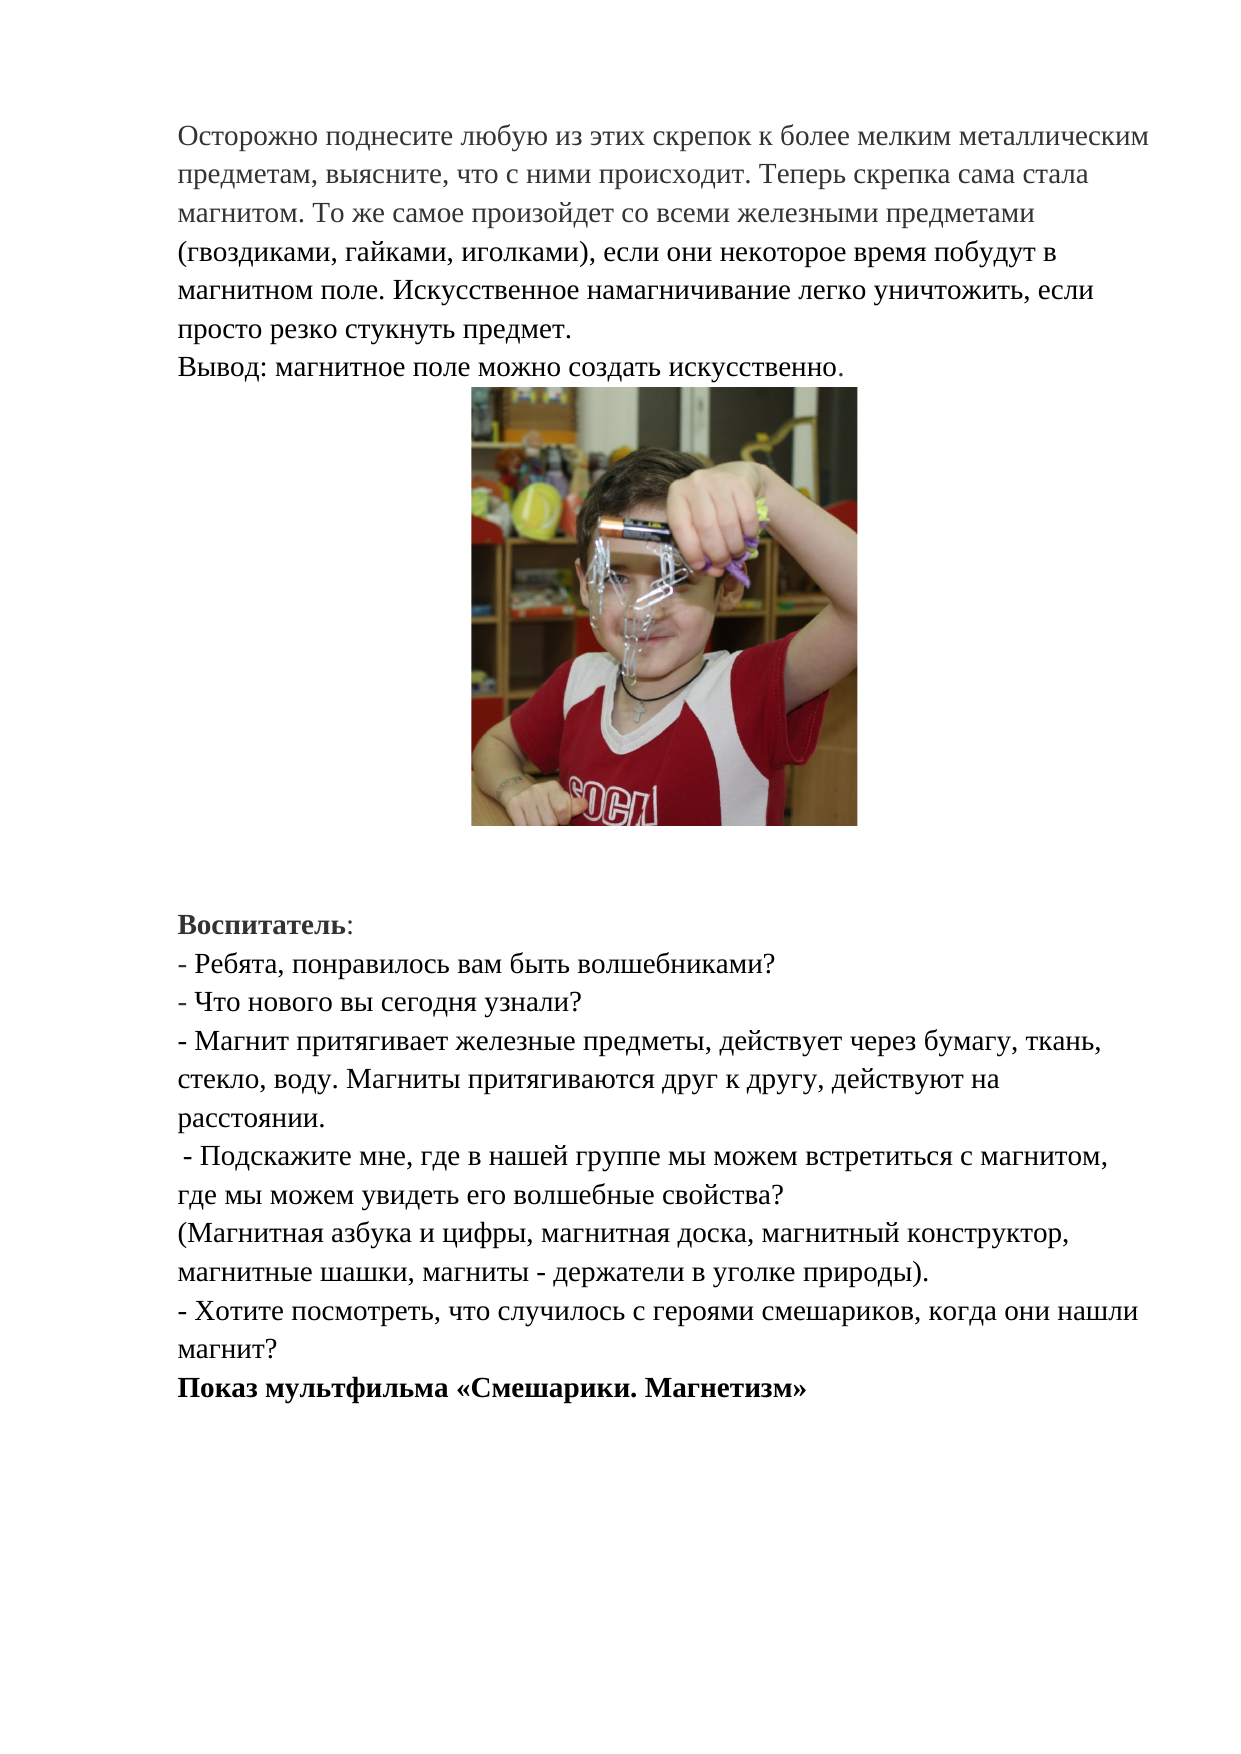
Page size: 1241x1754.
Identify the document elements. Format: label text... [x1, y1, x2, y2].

text - Подскажите мне, где в нашей группе мы можем встретиться с магнитом, где мы можем увидеть его волшебные свойства? (Магнитная азбука и цифры, магнитная доска, магнитный конструктор, магнитные шашки, магниты - держатели в уголке природы). [177, 1138, 1152, 1288]
text - Ребята, понравилось вам быть волшебниками? [177, 946, 1152, 979]
text Показ мультфильма «Смешарики. Магнетизм» [177, 1370, 1152, 1403]
text - Магнит притягивает железные предметы, действует через бумагу, ткань, стекло, воду. Магниты притягиваются друг к другу, действуют на расстоянии. [177, 1023, 1152, 1133]
text Вывод: магнитное поле можно создать искусственно. [177, 349, 1152, 383]
picture [471, 387, 858, 826]
text - Хотите посмотреть, что случилось с героями смешариков, когда они нашли магнит? [177, 1293, 1152, 1365]
text Осторожно поднесите любую из этих скрепок к более мелким металлическим предметам, выясните, что с ними происходит. Теперь скрепка сама стала магнитом. То же самое произойдет со всеми железными предметами (гвоздиками, гайками, иголками), если они некоторое время побудут в магнитном поле. Искусственное намагничивание легко уничтожить, если просто резко стукнуть предмет. [177, 118, 1152, 344]
text - Что нового вы сегодня узнали? [177, 984, 1152, 1018]
text Воспитатель: [177, 907, 1152, 941]
